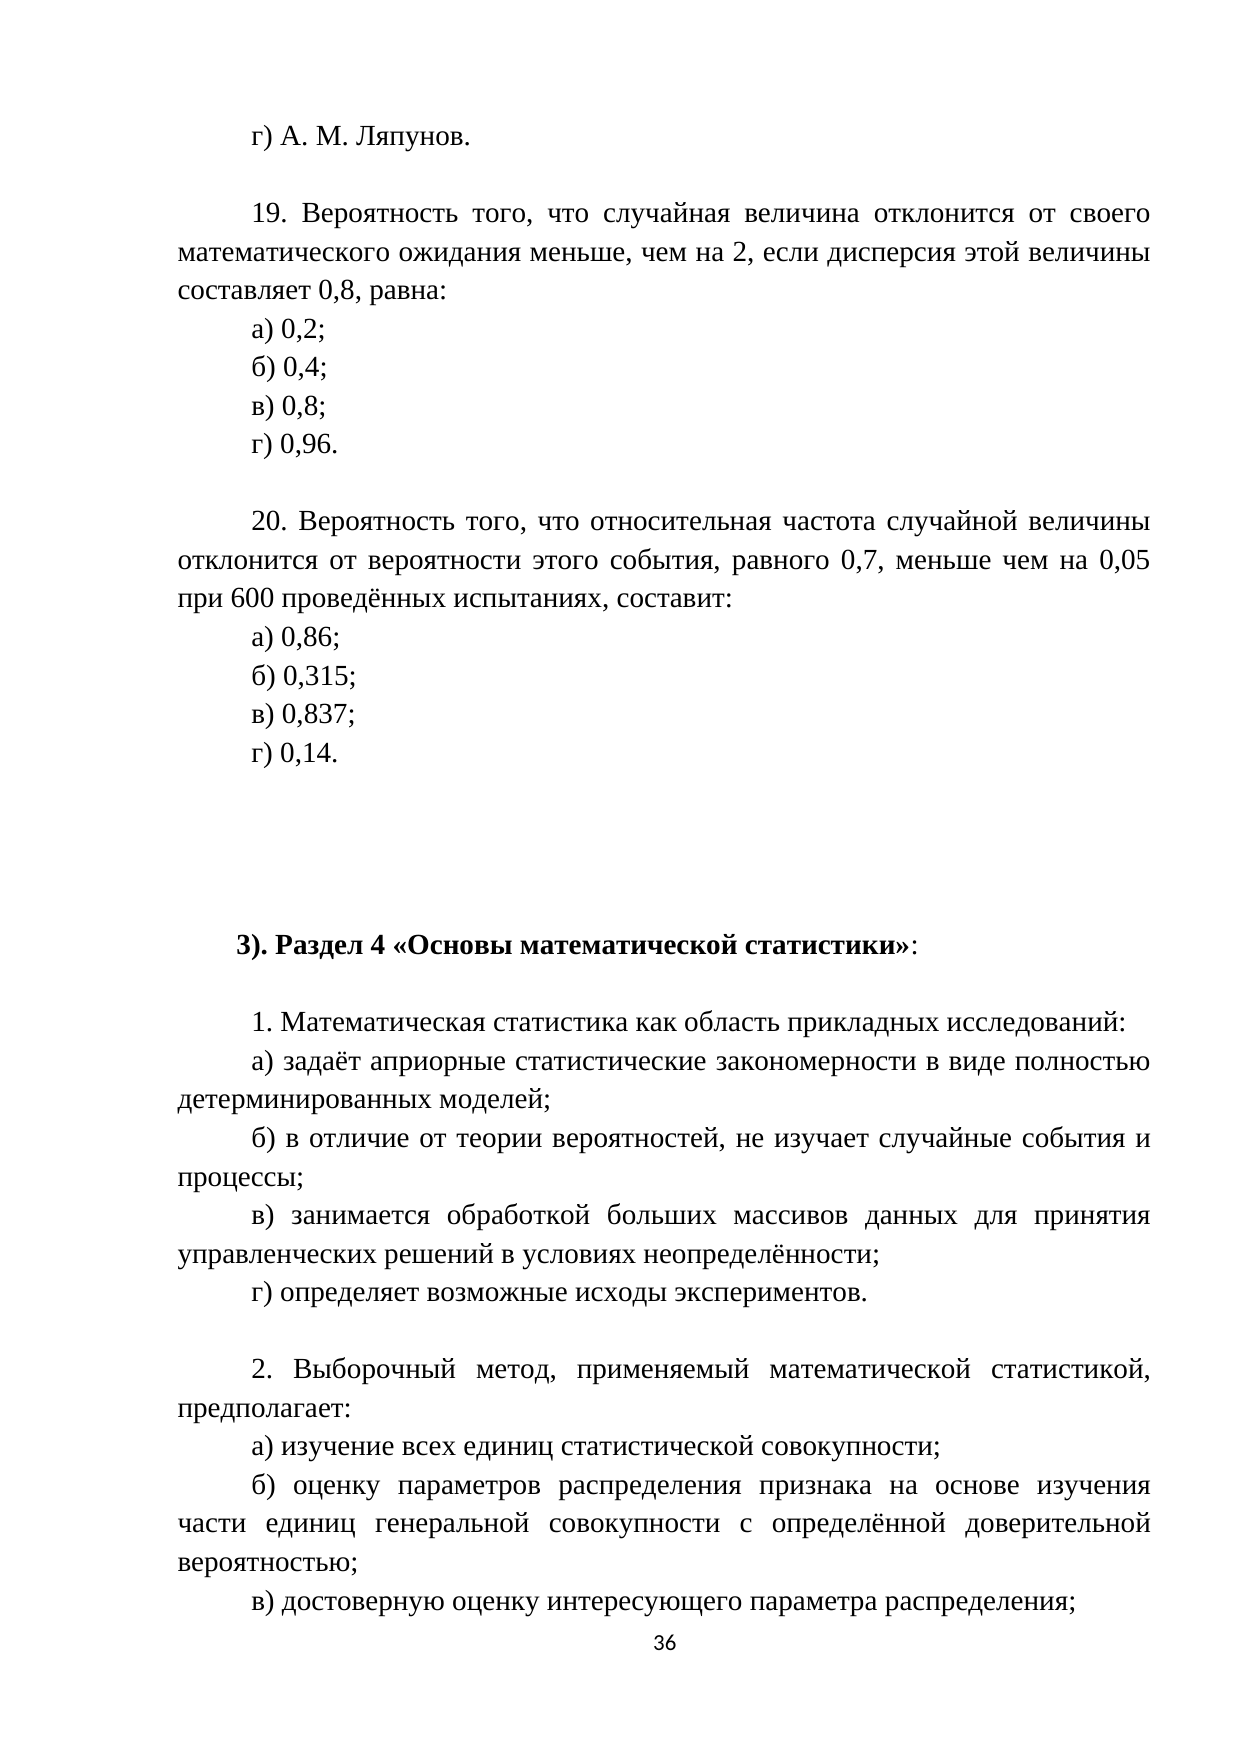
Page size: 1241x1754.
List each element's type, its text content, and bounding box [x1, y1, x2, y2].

text 20. Вероятность того, что относительная частота случайной величины отклонится от вероятности этого события, равного 0,7, меньше чем на 0,05 при 600 проведённых испытаниях, составит: [177, 503, 1152, 614]
text а) 0,2; [177, 311, 1152, 344]
text б) в отличие от теории вероятностей, не изучает случайные события и процессы; [177, 1120, 1152, 1192]
text г) 0,14. [177, 735, 1152, 768]
text а) задаёт априорные статистические закономерности в виде полностью детерминированных моделей; [177, 1043, 1152, 1115]
text б) 0,315; [177, 658, 1152, 691]
text 19. Вероятность того, что случайная величина отклонится от своего математического ожидания меньше, чем на 2, если дисперсия этой величины составляет 0,8, равна: [177, 195, 1152, 306]
text в) достоверную оценку интересующего параметра распределения; [177, 1583, 1152, 1616]
text б) 0,4; [177, 349, 1152, 383]
text а) изучение всех единиц статистической совокупности; [177, 1428, 1152, 1462]
text а) 0,86; [177, 619, 1152, 653]
text г) 0,96. [177, 426, 1152, 460]
text г) А. М. Ляпунов. [177, 118, 1152, 152]
text в) занимается обработкой больших массивов данных для принятия управленческих решений в условиях неопределённости; [177, 1197, 1152, 1269]
text 1. Математическая статистика как область прикладных исследований: [177, 1004, 1152, 1038]
text б) оценку параметров распределения признака на основе изучения части единиц генеральной совокупности с определённой доверительной вероятностью; [177, 1467, 1152, 1578]
text 3). Раздел 4 «Основы математической статистики»: [177, 927, 1152, 961]
text г) определяет возможные исходы экспериментов. [177, 1274, 1152, 1308]
text в) 0,8; [177, 388, 1152, 421]
text в) 0,837; [177, 696, 1152, 730]
text 2. Выборочный метод, применяемый математической статистикой, предполагает: [177, 1351, 1152, 1423]
